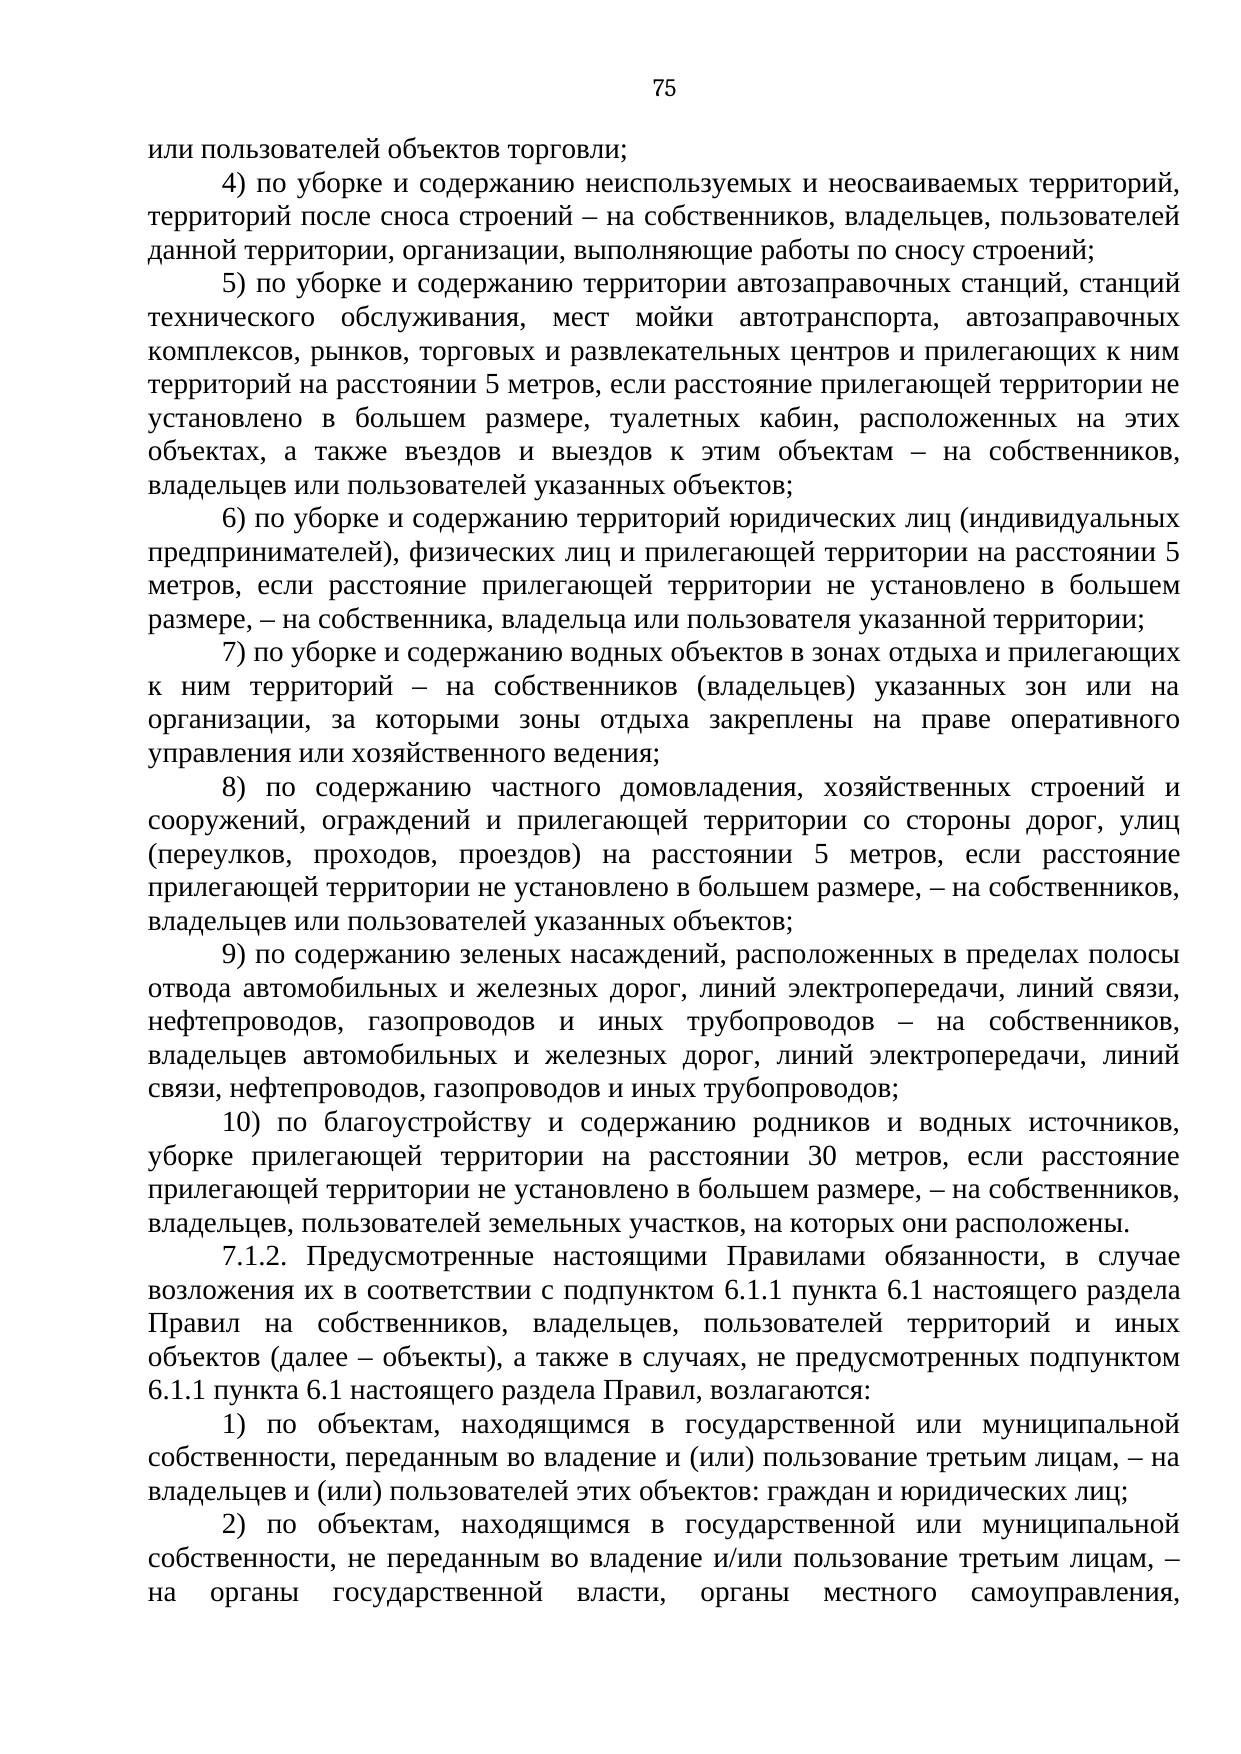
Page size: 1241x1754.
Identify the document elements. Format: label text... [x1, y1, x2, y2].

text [148, 1507, 1181, 1607]
text 10) по благоустройству и содержанию родников и водных источников, уборке прилегающей территории на расстоянии 30 метров, если расстояние прилегающей территории не установлено в большем размере, – на собственников, владельцев, пользователей земельных участков, на которых они расположены. [148, 1104, 1181, 1238]
text 1) по объектам, находящимся в государственной или муниципальной собственности, переданным во владение и (или) пользование третьим лицам, – на владельцев и (или) пользователей этих объектов: граждан и юридических лиц; [148, 1406, 1181, 1507]
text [148, 131, 1181, 165]
text 6) по уборке и содержанию территорий юридических лиц (индивидуальных предпринимателей), физических лиц и прилегающей территории на расстоянии 5 метров, если расстояние прилегающей территории не установлено в большем размере, – на собственника, владельца или пользователя указанной территории; [148, 500, 1181, 634]
text 5) по уборке и содержанию территории автозаправочных станций, станций технического обслуживания, мест мойки автотранспорта, автозаправочных комплексов, рынков, торговых и развлекательных центров и прилегающих к ним территорий на расстоянии 5 метров, если расстояние прилегающей территории не установлено в большем размере, туалетных кабин, расположенных на этих объектах, а также въездов и выездов к этим объектам – на собственников, владельцев или пользователей указанных объектов; [148, 266, 1181, 500]
text 8) по содержанию частного домовладения, хозяйственных строений и сооружений, ограждений и прилегающей территории со стороны дорог, улиц (переулков, проходов, проездов) на расстоянии 5 метров, если расстояние прилегающей территории не установлено в большем размере, – на собственников, владельцев или пользователей указанных объектов; [148, 769, 1181, 936]
text 4) по уборке и содержанию неиспользуемых и неосваиваемых территорий, территорий после сноса строений – на собственников, владельцев, пользователей данной территории, организации, выполняющие работы по сносу строений; [148, 165, 1181, 266]
text 7.1.2. Предусмотренные настоящими Правилами обязанности, в случае возложения их в соответствии с подпунктом 6.1.1 пункта 6.1 настоящего раздела Правил на собственников, владельцев, пользователей территорий и иных объектов (далее – объекты), а также в случаях, не предусмотренных подпунктом 6.1.1 пункта 6.1 настоящего раздела Правил, возлагаются: [148, 1238, 1181, 1406]
text 9) по содержанию зеленых насаждений, расположенных в пределах полосы отвода автомобильных и железных дорог, линий электропередачи, линий связи, нефтепроводов, газопроводов и иных трубопроводов – на собственников, владельцев автомобильных и железных дорог, линий электропередачи, линий связи, нефтепроводов, газопроводов и иных трубопроводов; [148, 936, 1181, 1104]
text 7) по уборке и содержанию водных объектов в зонах отдыха и прилегающих к ним территорий – на собственников (владельцев) указанных зон или на организации, за которыми зоны отдыха закреплены на праве оперативного управления или хозяйственного ведения; [148, 634, 1181, 769]
